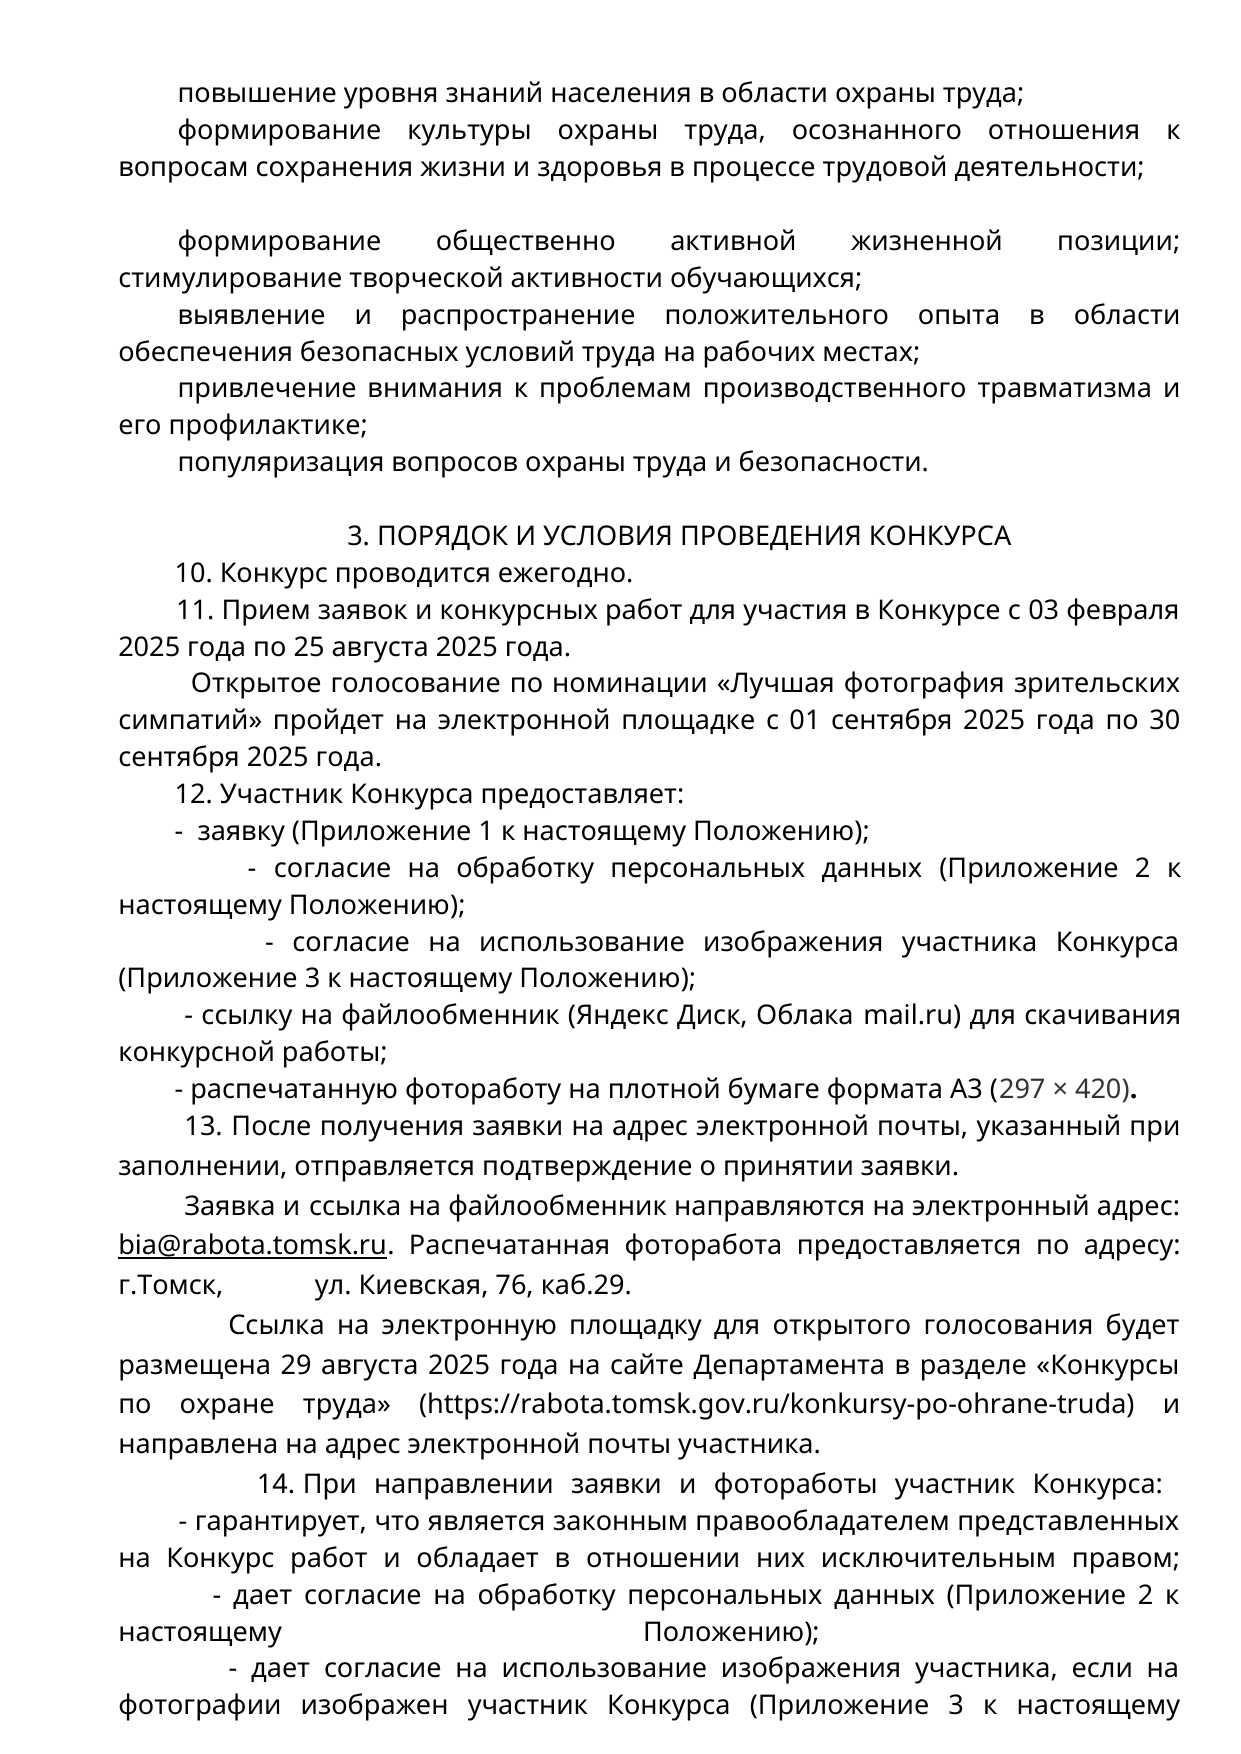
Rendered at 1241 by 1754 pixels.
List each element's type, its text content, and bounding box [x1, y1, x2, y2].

text повышение уровня знаний населения в области охраны труда; [118, 74, 1181, 111]
text привлечение внимания к проблемам производственного травматизма и его профилактике; [118, 369, 1181, 443]
text выявление и распространение положительного опыта в области обеспечения безопасных условий труда на рабочих местах; [118, 295, 1181, 369]
text формирование культуры охраны труда, осознанного отношения к вопросам сохранения жизни и здоровья в процессе трудовой деятельности; [118, 111, 1181, 184]
text 10. Конкурс проводится ежегодно. [118, 553, 1181, 590]
text - распечатанную фотоработу на плотной бумаге формата А3 (297 × 420). [118, 1069, 1181, 1106]
text популяризация вопросов охраны труда и безопасности. [118, 443, 1181, 479]
text формирование общественно активной жизненной позиции; стимулирование творческой активности обучающихся; [118, 221, 1181, 295]
text Заявка и ссылка на файлообменник направляются на электронный адрес: bia@rabota.tomsk.ru. Распечатанная фоторабота предоставляется по адресу: г.Томск, ул. Киевская, 76, каб.29. [118, 1186, 1181, 1302]
text Открытое голосование по номинации «Лучшая фотография зрительских симпатий» пройдет на электронной площадке с 01 сентября 2025 года по 30 сентября 2025 года. [118, 664, 1181, 774]
text 13. После получения заявки на адрес электронной почты, указанный при заполнении, отправляется подтверждение о принятии заявки. [118, 1106, 1181, 1183]
text 12. Участник Конкурса предоставляет: [118, 774, 1181, 811]
text - согласие на обработку персональных данных (Приложение 2 к настоящему Положению); [118, 848, 1181, 922]
text 3. ПОРЯДОК И УСЛОВИЯ ПРОВЕДЕНИЯ КОНКУРСА [118, 516, 1181, 553]
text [118, 1464, 1181, 1723]
text - согласие на использование изображения участника Конкурса (Приложение 3 к настоящему Положению); [118, 922, 1181, 996]
text - заявку (Приложение 1 к настоящему Положению); [118, 811, 1181, 848]
text Ссылка на электронную площадку для открытого голосования будет размещена 29 августа 2025 года на сайте Департамента в разделе «Конкурсы по охране труда» (https://rabota.tomsk.gov.ru/konkursy-po-ohrane-truda) и направлена на адрес электронной почты участника. [118, 1305, 1181, 1462]
text 11. Прием заявок и конкурсных работ для участия в Конкурсе с 03 февраля 2025 года по 25 августа 2025 года. [118, 590, 1181, 664]
text - ссылку на файлообменник (Яндекс Диск, Облака mail.ru) для скачивания конкурсной работы; [118, 996, 1181, 1069]
